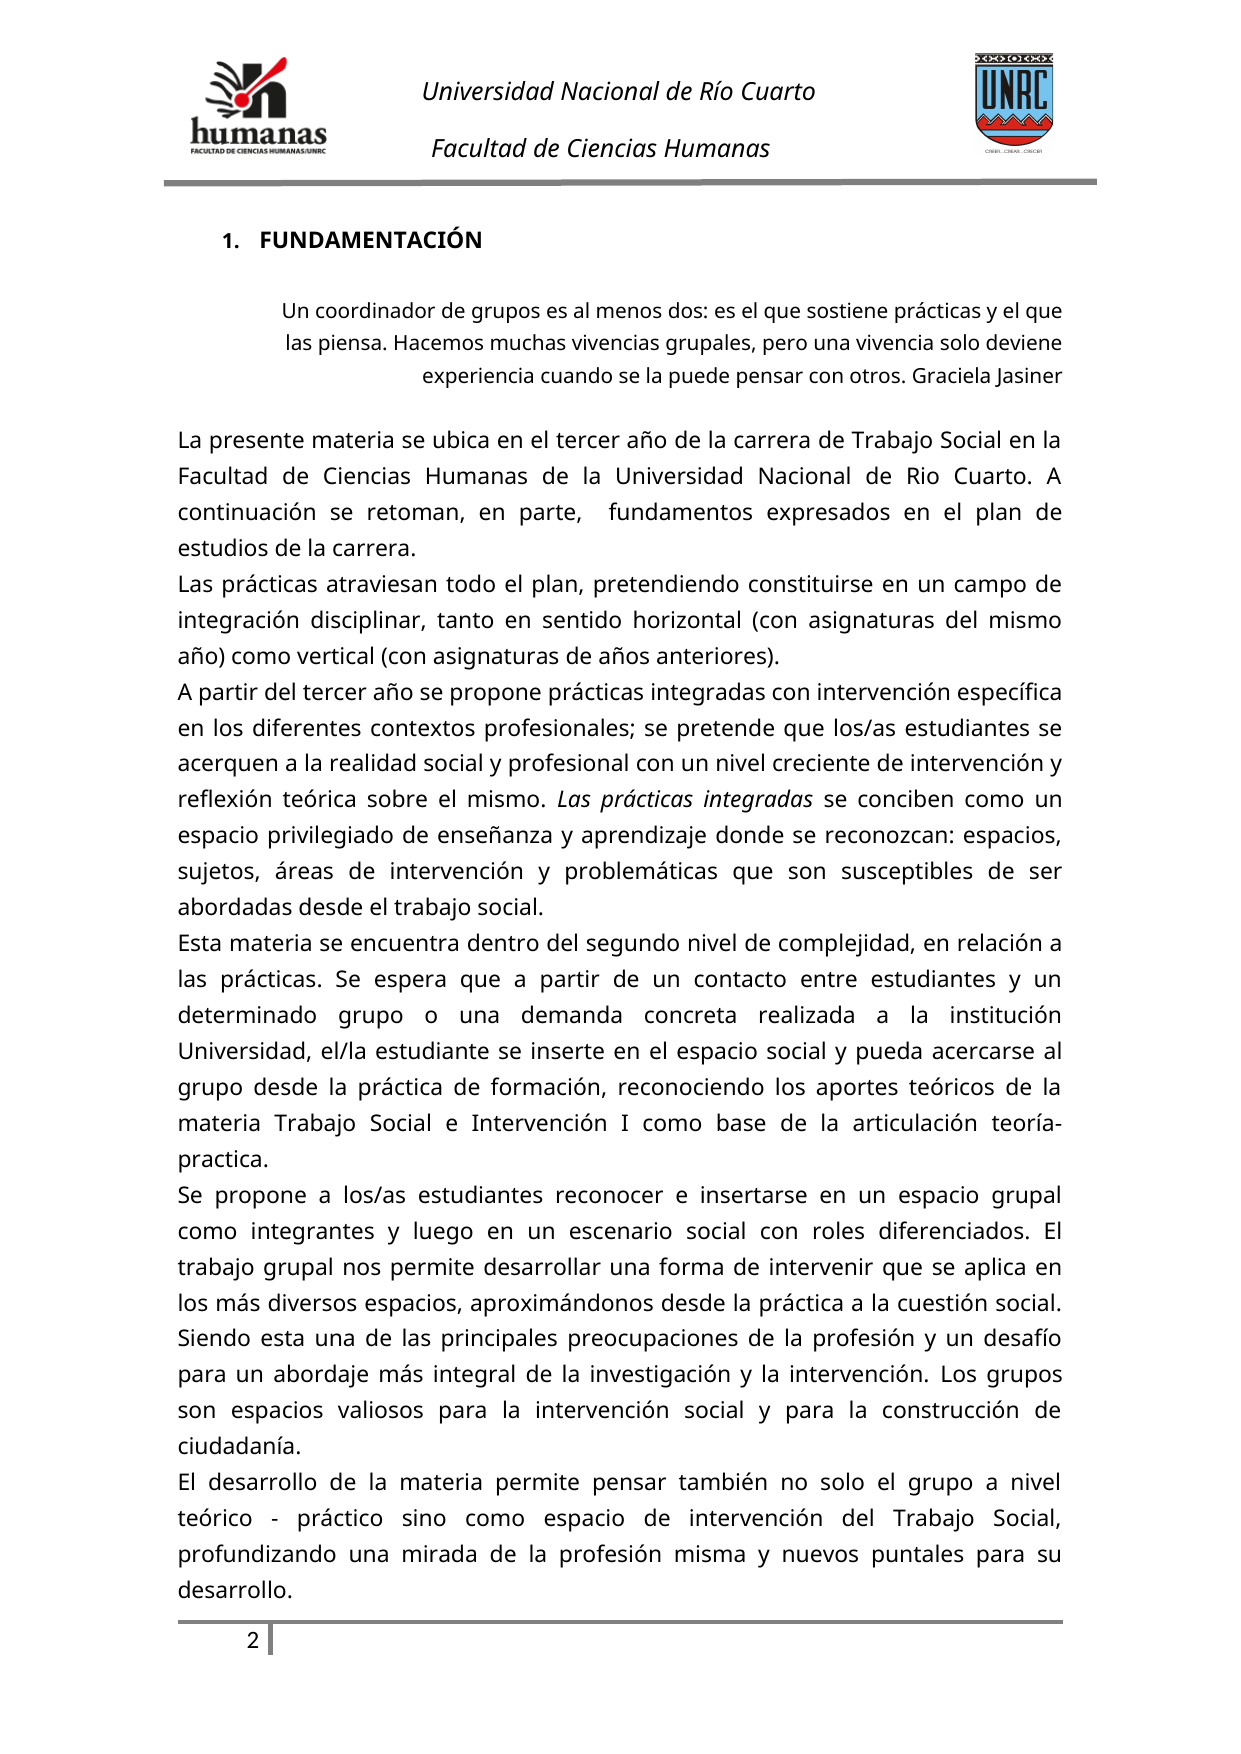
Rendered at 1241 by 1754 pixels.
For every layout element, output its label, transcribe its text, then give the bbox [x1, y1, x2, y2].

text Esta materia se encuentra dentro del segundo nivel de complejidad, en relación a las prácticas. Se espera que a partir de un contacto entre estudiantes y un determinado grupo o una demanda concreta realizada a la institución Universidad, el/la estudiante se inserte en el espacio social y pueda acercarse al grupo desde la práctica de formación, reconociendo los aportes teóricos de la materia Trabajo Social e Intervención I como base de la articulación teoría- practica. [177, 927, 1063, 1174]
text La presente materia se ubica en el tercer año de la carrera de Trabajo Social en la Facultad de Ciencias Humanas de la Universidad Nacional de Rio Cuarto. A continuación se retoman, en parte, fundamentos expresados en el plan de estudios de la carrera. [177, 424, 1063, 563]
text A partir del tercer año se propone prácticas integradas con intervención específica en los diferentes contextos profesionales; se pretende que los/as estudiantes se acerquen a la realidad social y profesional con un nivel creciente de intervención y reflexión teórica sobre el mismo. Las prácticas integradas se conciben como un espacio privilegiado de enseñanza y aprendizaje donde se reconozcan: espacios, sujetos, áreas de intervención y problemáticas que son susceptibles de ser abordadas desde el trabajo social. [177, 676, 1063, 922]
picture [186, 53, 329, 161]
text Se propone a los/as estudiantes reconocer e insertarse en un espacio grupal como integrantes y luego en un escenario social con roles diferenciados. El trabajo grupal nos permite desarrollar una forma de intervenir que se aplica en los más diversos espacios, aproximándonos desde la práctica a la cuestión social. Siendo esta una de las principales preocupaciones de la profesión y un desafío para un abordaje más integral de la investigación y la intervención. Los grupos son espacios valiosos para la intervención social y para la construcción de ciudadanía. [177, 1179, 1063, 1461]
list FUNDAMENTACIÓN [222, 224, 1063, 255]
text Un coordinador de grupos es al menos dos: es el que sostiene prácticas y el que las piensa. Hacemos muchas vivencias grupales, pero una vivencia solo deviene experiencia cuando se la puede pensar con otros. Graciela Jasiner [259, 296, 1063, 389]
text Las prácticas atraviesan todo el plan, pretendiendo constituirse en un campo de integración disciplinar, tanto en sentido horizontal (con asignaturas del mismo año) como vertical (con asignaturas de años anteriores). [177, 568, 1063, 671]
text El desarrollo de la materia permite pensar también no solo el grupo a nivel teórico - práctico sino como espacio de intervención del Trabajo Social, profundizando una mirada de la profesión misma y nuevos puntales para su desarrollo. [177, 1466, 1063, 1605]
picture [975, 53, 1054, 153]
